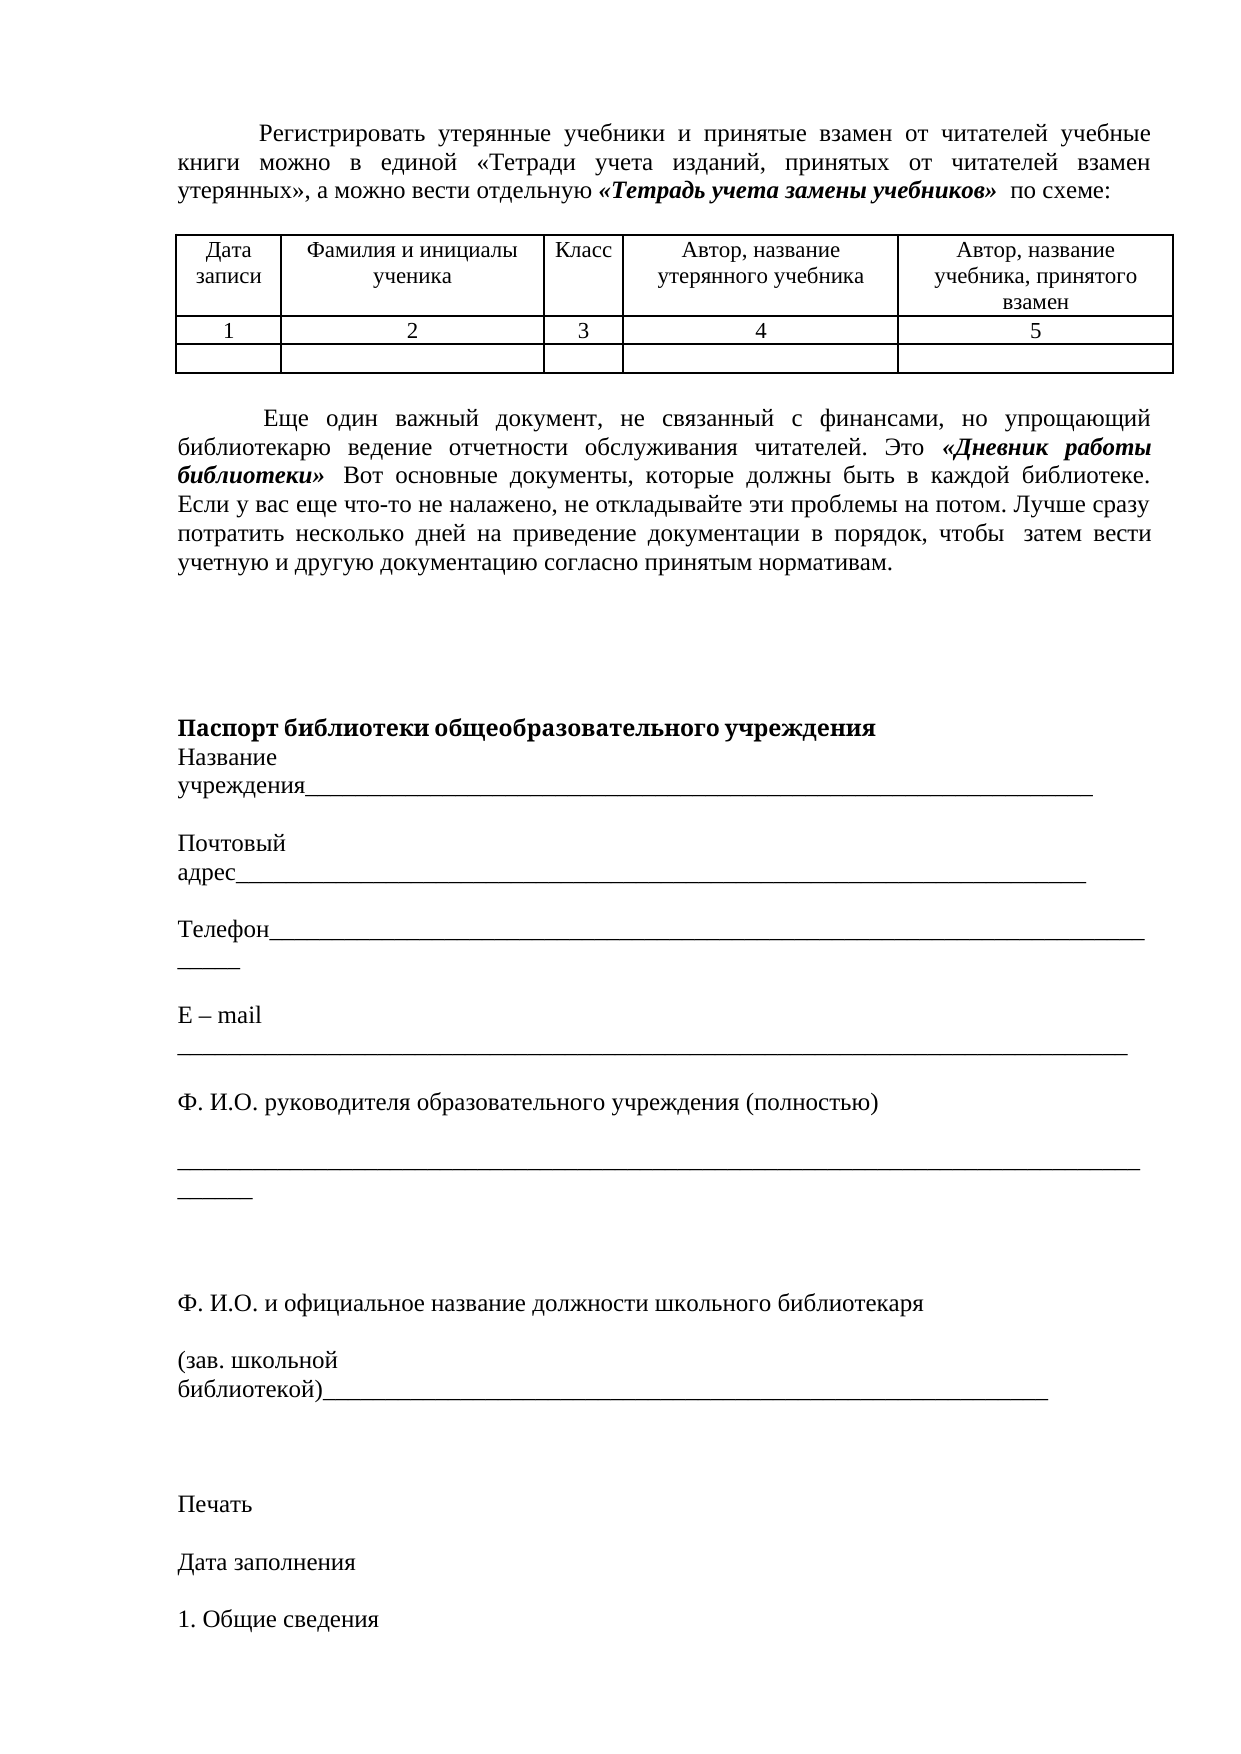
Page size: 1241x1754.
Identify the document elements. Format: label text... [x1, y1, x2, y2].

text Еще один важный документ, не связанный с финансами, но упрощающий библиотекарю ведение отчетности обслуживания читателей. Это «Дневник работы библиотеки» Вот основные документы, которые должны быть в каждой библиотеке. Если у вас еще что-то не налажено, не откладывайте эти проблемы на потом. Лучше сразу потратить несколько дней на приведение документации в порядок, чтобы затем вести учетную и другую документацию согласно принятым нормативам. [177, 403, 1152, 575]
table_header Автор, название учебника, принятого взамен [899, 236, 1172, 315]
table_cell [899, 345, 1172, 372]
table_cell [282, 345, 543, 372]
table_header Дата записи [177, 236, 280, 315]
subtitle Паспорт библиотеки общеобразовательного учреждения [177, 715, 1152, 742]
table_cell 3 [545, 317, 622, 343]
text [177, 742, 1152, 1633]
text Регистрировать утерянные учебники и принятые взамен от читателей учебные книги можно в единой «Тетради учета изданий, принятых от читателей взамен утерянных», а можно вести отдельную «Тетрадь учета замены учебников» по схеме: [177, 118, 1152, 204]
table_cell 1 [177, 317, 280, 343]
table_cell [177, 345, 280, 372]
table_header Класс [545, 236, 622, 315]
table_header Автор, название утерянного учебника [624, 236, 897, 315]
table_header Фамилия и инициалы ученика [282, 236, 543, 315]
table_cell [545, 345, 622, 372]
table_cell [624, 345, 897, 372]
table_cell 2 [282, 317, 543, 343]
table_cell 4 [624, 317, 897, 343]
table_cell 5 [899, 317, 1172, 343]
